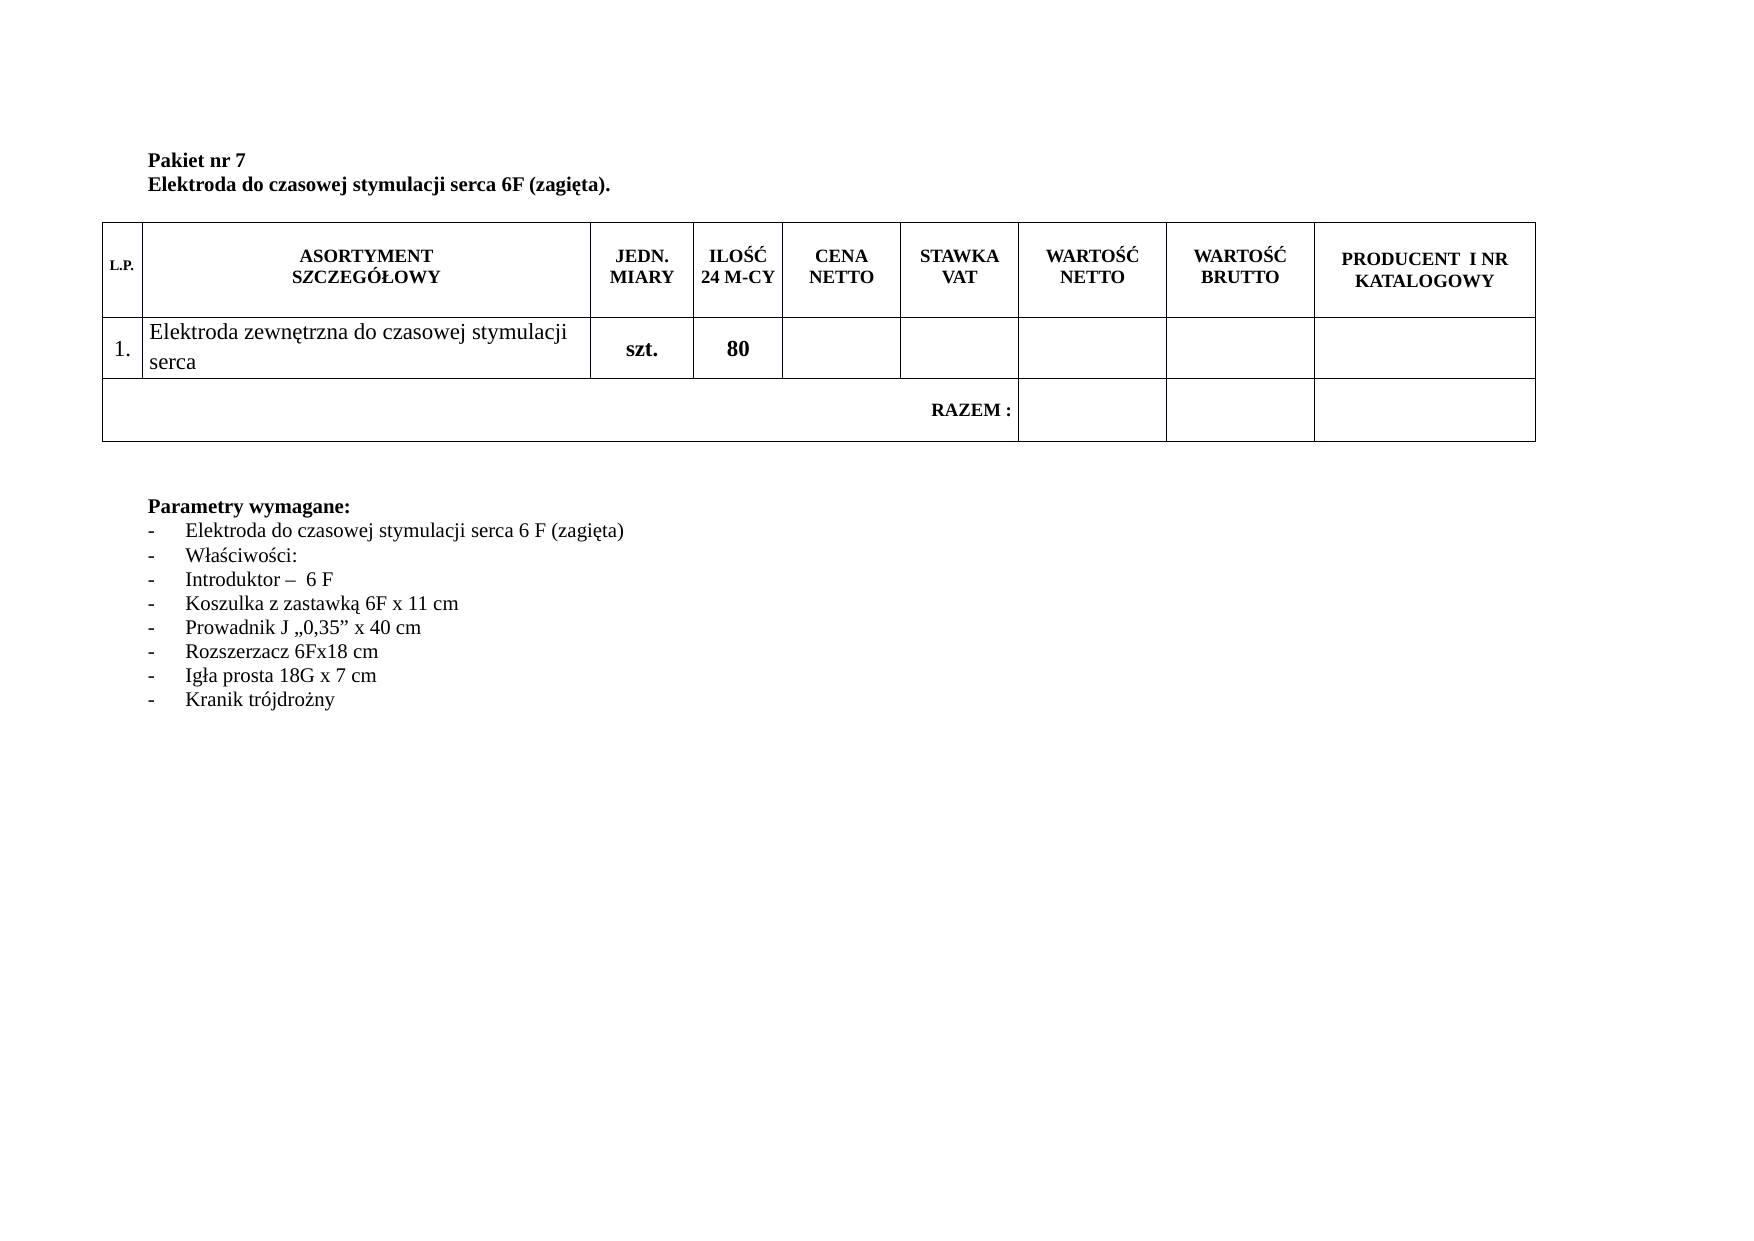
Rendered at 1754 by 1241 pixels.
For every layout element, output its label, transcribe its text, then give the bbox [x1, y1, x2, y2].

text Elektroda do czasowej stymulacji serca 6F (zagięta). [148, 172, 1606, 196]
list Prowadnik J „0,35” x 40 cm [148, 615, 1606, 639]
table_header L.P. [103, 223, 142, 317]
table_header ILOŚĆ 24 M-CY [694, 223, 782, 317]
table_cell [1019, 379, 1166, 441]
table_header CENA NETTO [783, 223, 900, 317]
list Introduktor – 6 F [148, 567, 1606, 591]
list Igła prosta 18G x 7 cm [148, 663, 1606, 687]
table_cell Elektroda zewnętrzna do czasowej stymulacji serca [143, 318, 590, 378]
table_cell [1167, 318, 1314, 378]
table_cell [1019, 318, 1166, 378]
table_cell RAZEM : [103, 379, 1018, 441]
list Kranik trójdrożny [148, 687, 1606, 711]
text Pakiet nr 7 [148, 148, 1606, 172]
table_header WARTOŚĆ NETTO [1019, 223, 1166, 317]
table_header PRODUCENT I NR KATALOGOWY [1315, 223, 1535, 317]
table_cell [1315, 379, 1535, 441]
text Parametry wymagane: [148, 494, 1606, 518]
table_cell szt. [591, 318, 693, 378]
table_cell 1. [103, 318, 142, 378]
table_cell [1315, 318, 1535, 378]
table_header ASORTYMENT SZCZEGÓŁOWY [143, 223, 590, 317]
list Właściwości: [148, 542, 1606, 567]
list Koszulka z zastawką 6F x 11 cm [148, 591, 1606, 615]
table_cell [1167, 379, 1314, 441]
table_cell [901, 318, 1018, 378]
table_header WARTOŚĆ BRUTTO [1167, 223, 1314, 317]
table_cell [783, 318, 900, 378]
table_header STAWKA VAT [901, 223, 1018, 317]
table_header JEDN. MIARY [591, 223, 693, 317]
list Elektroda do czasowej stymulacji serca 6 F (zagięta) [148, 518, 1606, 542]
table_cell 80 [694, 318, 782, 378]
list Rozszerzacz 6Fx18 cm [148, 639, 1606, 663]
